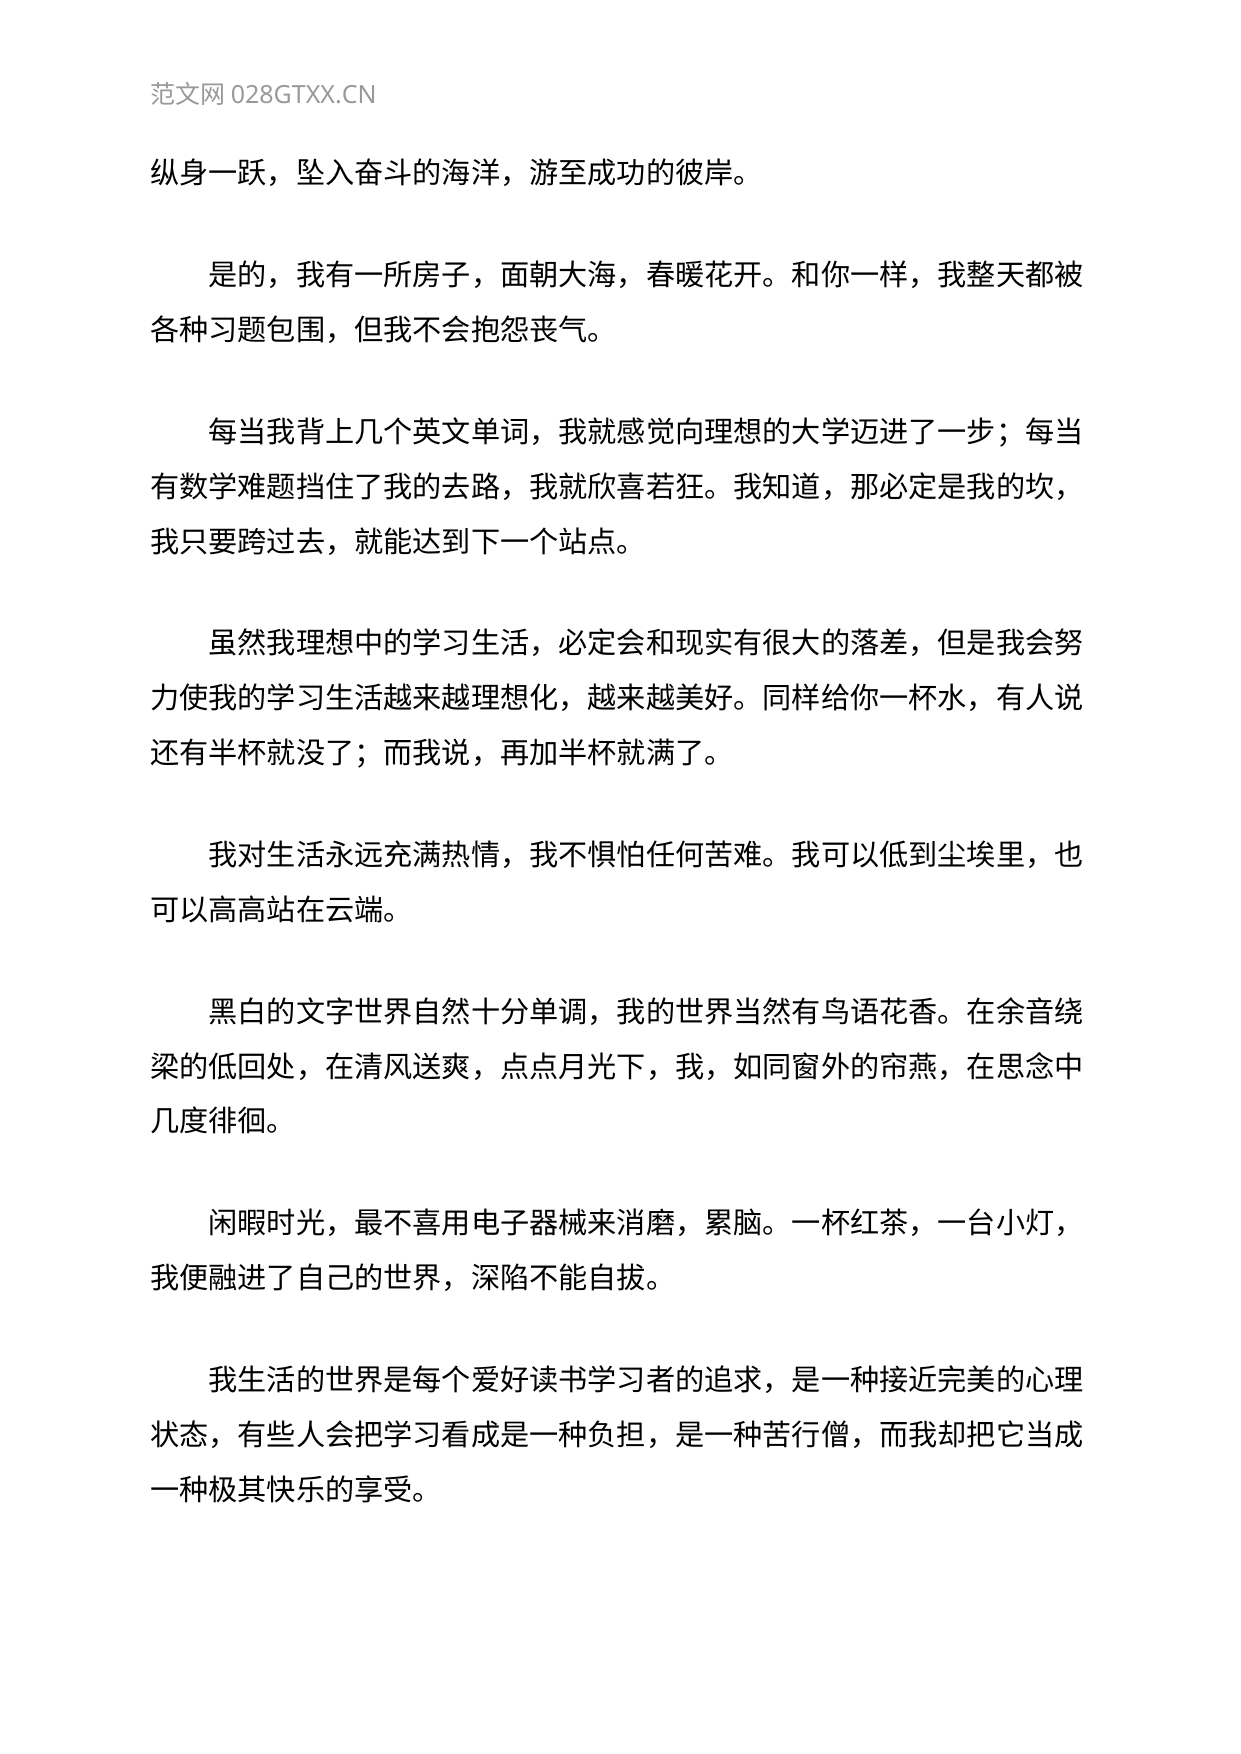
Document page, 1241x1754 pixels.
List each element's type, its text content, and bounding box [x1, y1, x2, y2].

text 我对生活永远充满热情，我不惧怕任何苦难。我可以低到尘埃里，也可以高高站在云端。 [150, 832, 1090, 929]
text 虽然我理想中的学习生活，必定会和现实有很大的落差，但是我会努力使我的学习生活越来越理想化，越来越美好。同样给你一杯水，有人说还有半杯就没了；而我说，再加半杯就满了。 [150, 620, 1090, 772]
text 黑白的文字世界自然十分单调，我的世界当然有鸟语花香。在余音绕梁的低回处，在清风送爽，点点月光下，我，如同窗外的帘燕，在思念中几度徘徊。 [150, 988, 1090, 1140]
text 我生活的世界是每个爱好读书学习者的追求，是一种接近完美的心理状态，有些人会把学习看成是一种负担，是一种苦行僧，而我却把它当成一种极其快乐的享受。 [150, 1356, 1090, 1508]
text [150, 150, 1090, 192]
text 是的，我有一所房子，面朝大海，春暖花开。和你一样，我整天都被各种习题包围，但我不会抱怨丧气。 [150, 252, 1090, 349]
text 闲暇时光，最不喜用电子器械来消磨，累脑。一杯红茶，一台小灯，我便融进了自己的世界，深陷不能自拔。 [150, 1200, 1090, 1297]
text 每当我背上几个英文单词，我就感觉向理想的大学迈进了一步；每当有数学难题挡住了我的去路，我就欣喜若狂。我知道，那必定是我的坎，我只要跨过去，就能达到下一个站点。 [150, 408, 1090, 561]
